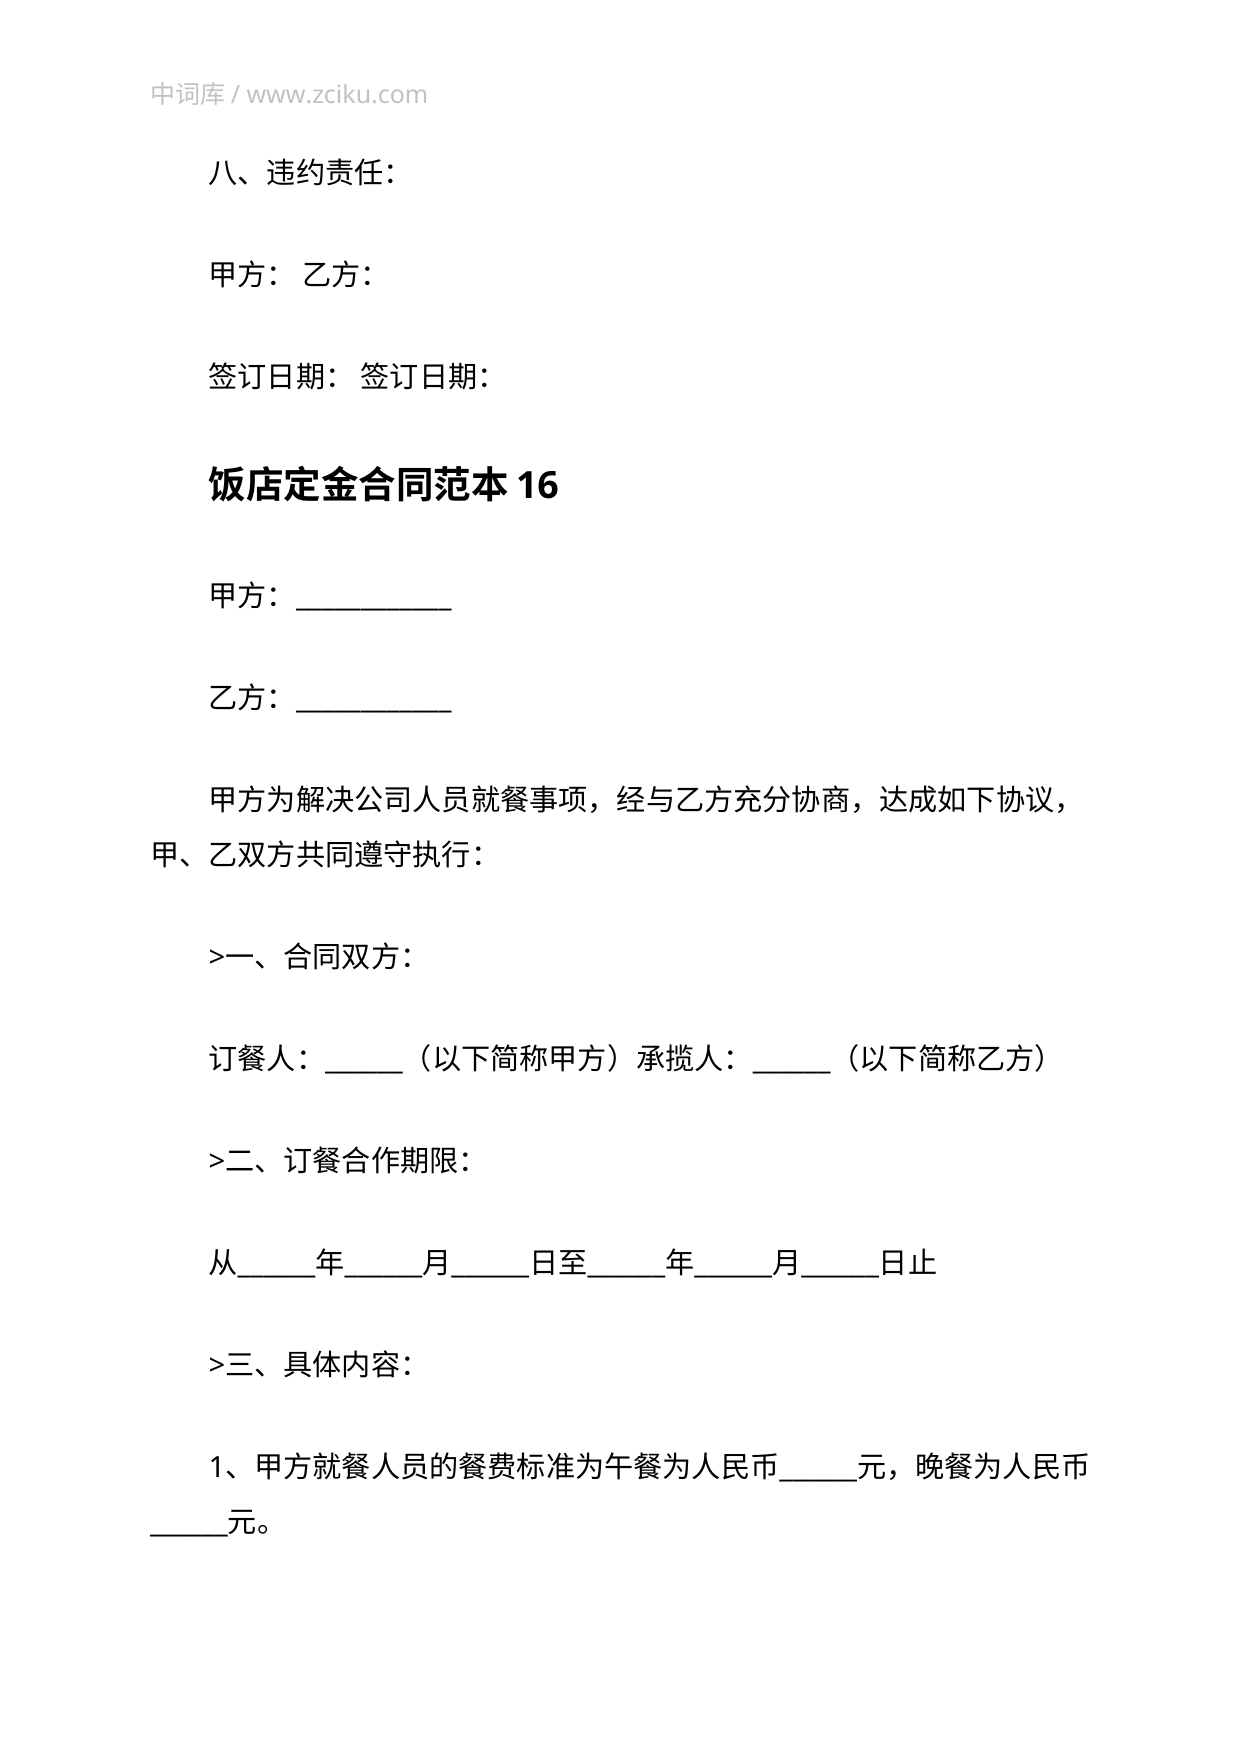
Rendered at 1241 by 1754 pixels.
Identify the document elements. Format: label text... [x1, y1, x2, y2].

text 甲方： 乙方： [150, 252, 1090, 294]
text >一、合同双方： [150, 933, 1090, 976]
text 甲方为解决公司人员就餐事项，经与乙方充分协商，达成如下协议，甲、乙双方共同遵守执行： [150, 777, 1090, 874]
text 从______年______月______日至______年______月______日止 [150, 1239, 1090, 1282]
text 甲方：____________ [150, 573, 1090, 615]
text 签订日期： 签订日期： [150, 353, 1090, 396]
text 八、违约责任： [150, 150, 1090, 192]
text >二、订餐合作期限： [150, 1137, 1090, 1180]
text >三、具体内容： [150, 1341, 1090, 1384]
text 订餐人：______（以下简称甲方）承揽人：______（以下简称乙方） [150, 1036, 1090, 1078]
text 乙方：____________ [150, 675, 1090, 717]
text 1、甲方就餐人员的餐费标准为午餐为人民币______元，晚餐为人民币______元。 [150, 1443, 1090, 1541]
text 饭店定金合同范本16 [150, 455, 1090, 510]
